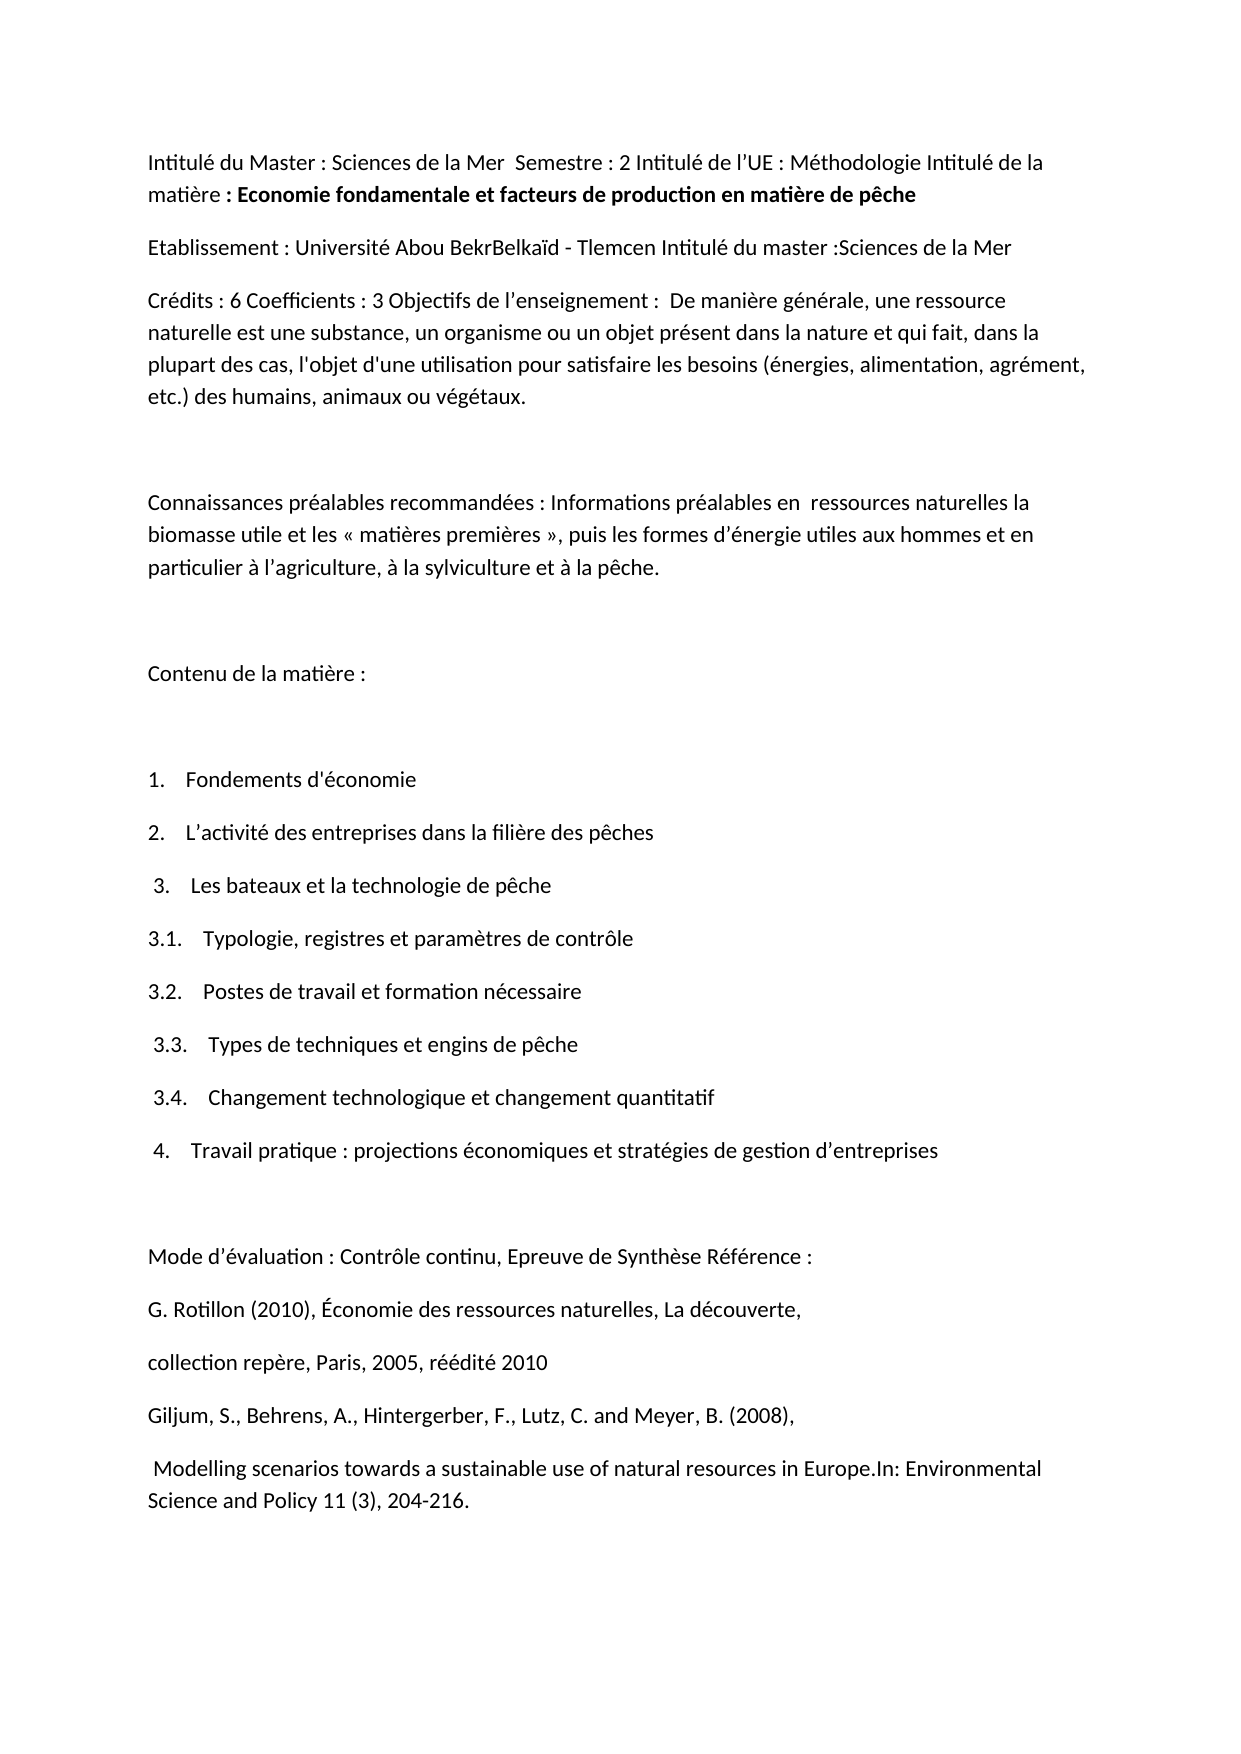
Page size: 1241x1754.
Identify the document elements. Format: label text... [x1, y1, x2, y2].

text Modelling scenarios towards a sustainable use of natural resources in Europe.In: Environmental Science and Policy 11 (3), 204-216. [148, 1454, 1093, 1514]
text Giljum, S., Behrens, A., Hintergerber, F., Lutz, C. and Meyer, B. (2008), [148, 1401, 1093, 1429]
text 3. Les bateaux et la technologie de pêche [148, 871, 1093, 899]
text G. Rotillon (2010), Économie des ressources naturelles, La découverte, [148, 1295, 1093, 1323]
text 3.2. Postes de travail et formation nécessaire [148, 977, 1093, 1005]
text 3.1. Typologie, registres et paramètres de contrôle [148, 924, 1093, 952]
text 3.4. Changement technologique et changement quantitatif [148, 1083, 1093, 1111]
text 2. L’activité des entreprises dans la filière des pêches [148, 818, 1093, 846]
text 4. Travail pratique : projections économiques et stratégies de gestion d’entreprises [148, 1136, 1093, 1164]
text Connaissances préalables recommandées : Informations préalables en ressources naturelles la biomasse utile et les « matières premières », puis les formes d’énergie utiles aux hommes et en particulier à l’agriculture, à la sylviculture et à la pêche. [148, 488, 1093, 581]
text 3.3. Types de techniques et engins de pêche [148, 1030, 1093, 1058]
text Contenu de la matière : [148, 659, 1093, 687]
text collection repère, Paris, 2005, réédité 2010 [148, 1348, 1093, 1376]
text Mode d’évaluation : Contrôle continu, Epreuve de Synthèse Référence : [148, 1242, 1093, 1270]
text Crédits : 6 Coefficients : 3 Objectifs de l’enseignement : De manière générale, une ressource naturelle est une substance, un organisme ou un objet présent dans la nature et qui fait, dans la plupart des cas, l'objet d'une utilisation pour satisfaire les besoins (énergies, alimentation, agrément, etc.) des humains, animaux ou végétaux. [148, 286, 1093, 410]
text Etablissement : Université Abou BekrBelkaïd - Tlemcen Intitulé du master :Sciences de la Mer [148, 233, 1093, 261]
text 1. Fondements d'économie [148, 765, 1093, 793]
text Intitulé du Master : Sciences de la Mer Semestre : 2 Intitulé de l’UE : Méthodologie Intitulé de la matière : Economie fondamentale et facteurs de production en matière de pêche [148, 148, 1093, 208]
